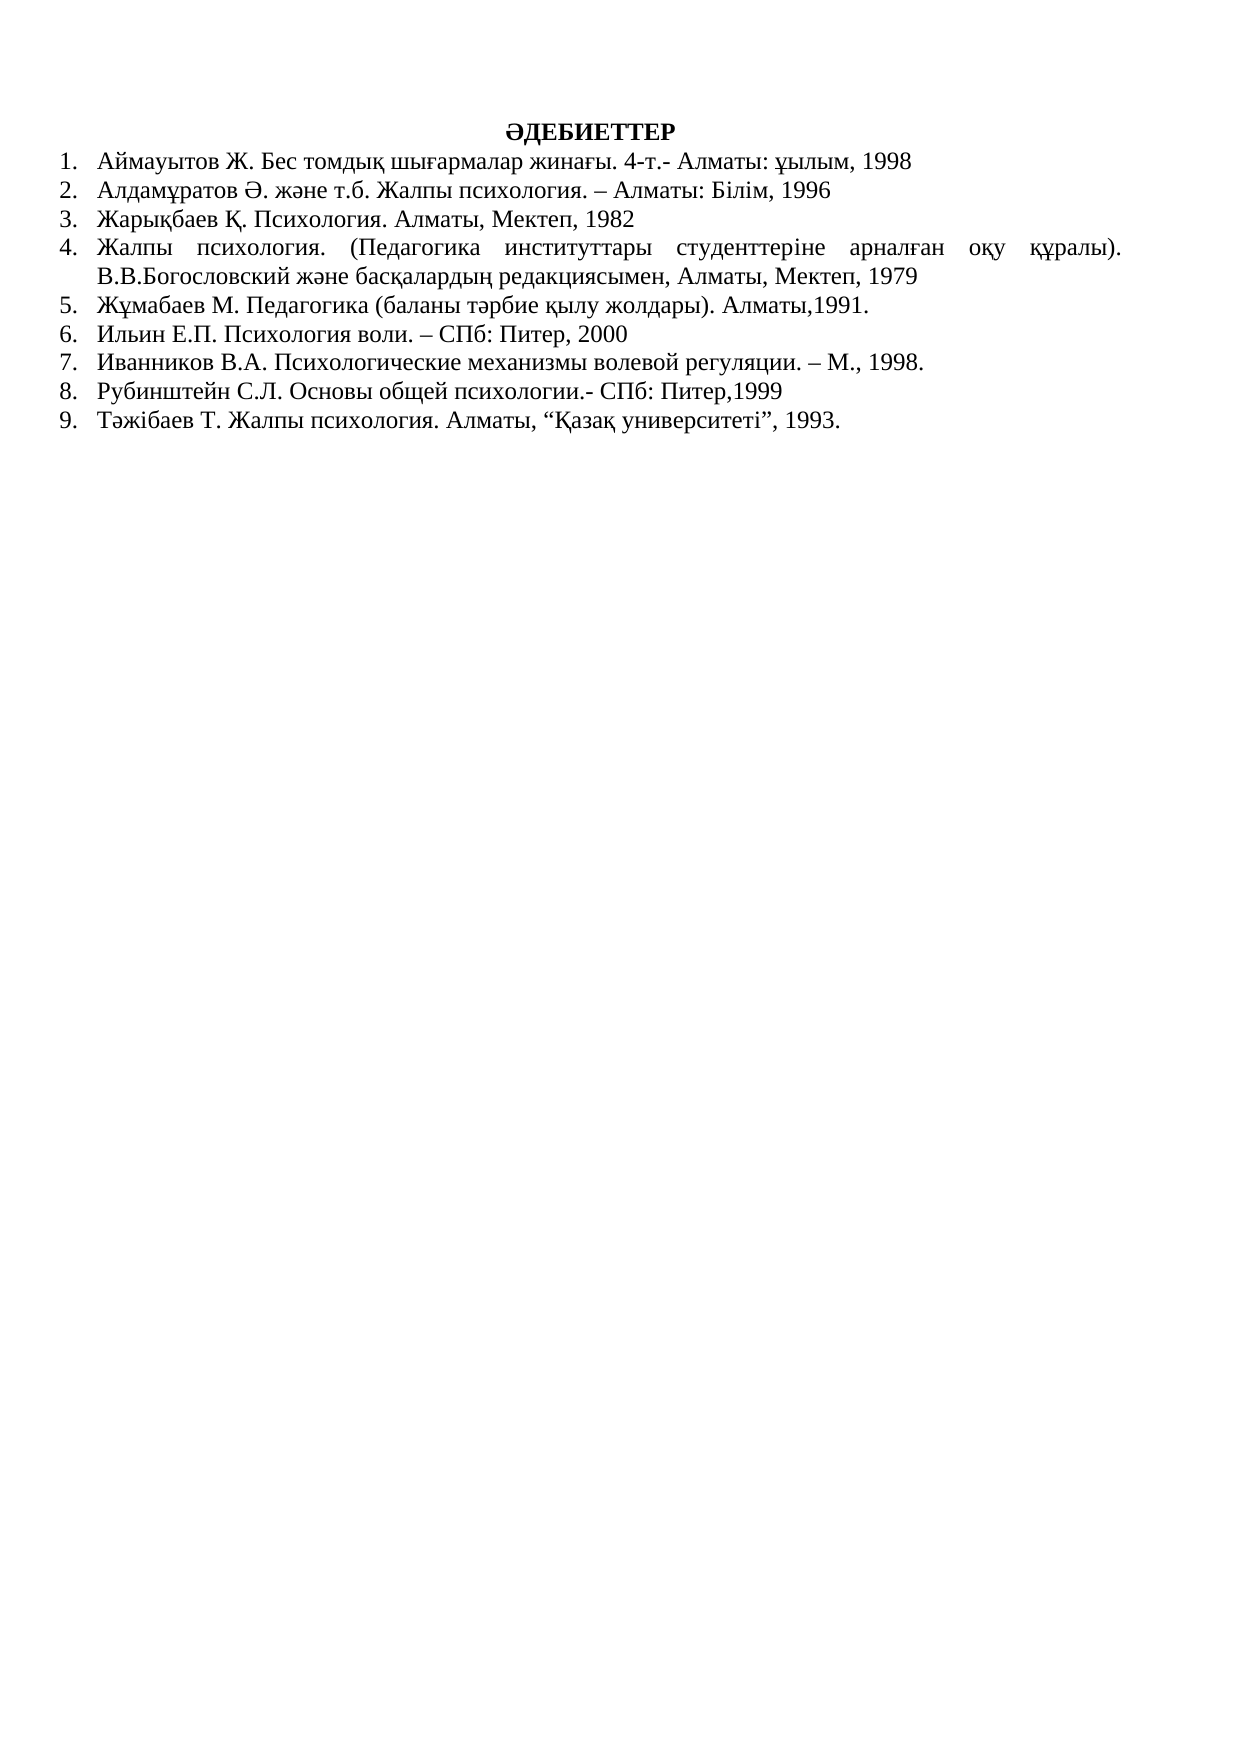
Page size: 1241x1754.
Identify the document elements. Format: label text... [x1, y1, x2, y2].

list Жарықбаев Қ. Психология. Алматы, Мектеп, 1982 [59, 204, 1122, 232]
list Тәжiбаев Т. Жалпы психология. Алматы, “Қазақ университетi”, 1993. [59, 405, 1122, 434]
list Алдамұратов Ә. және т.б. Жалпы психология. – Алматы: Бiлiм, 1996 [59, 175, 1122, 204]
list Аймауытов Ж. Бес томдық шығармалар жинағы. 4-т.- Алматы: ұылым, 1998 [59, 146, 1122, 175]
list Иванников В.А. Психологические механизмы волевой регуляции. – М., 1998. [59, 347, 1122, 376]
text ӘДЕБИЕТТЕР [59, 117, 1122, 146]
list Рубинштейн С.Л. Основы общей психологии.- СПб: Питер,1999 [59, 376, 1122, 405]
list Ильин Е.П. Психология воли. – СПб: Питер, 2000 [59, 319, 1122, 347]
list Жұмабаев М. Педагогика (баланы тәрбие қылу жолдары). Алматы,1991. [59, 290, 1122, 319]
list Жалпы психология. (Педагогика институттары студенттерiне арналған оқу құралы). В.В.Богословский және басқалардың редакциясымен, Алматы, Мектеп, 1979 [59, 232, 1122, 290]
